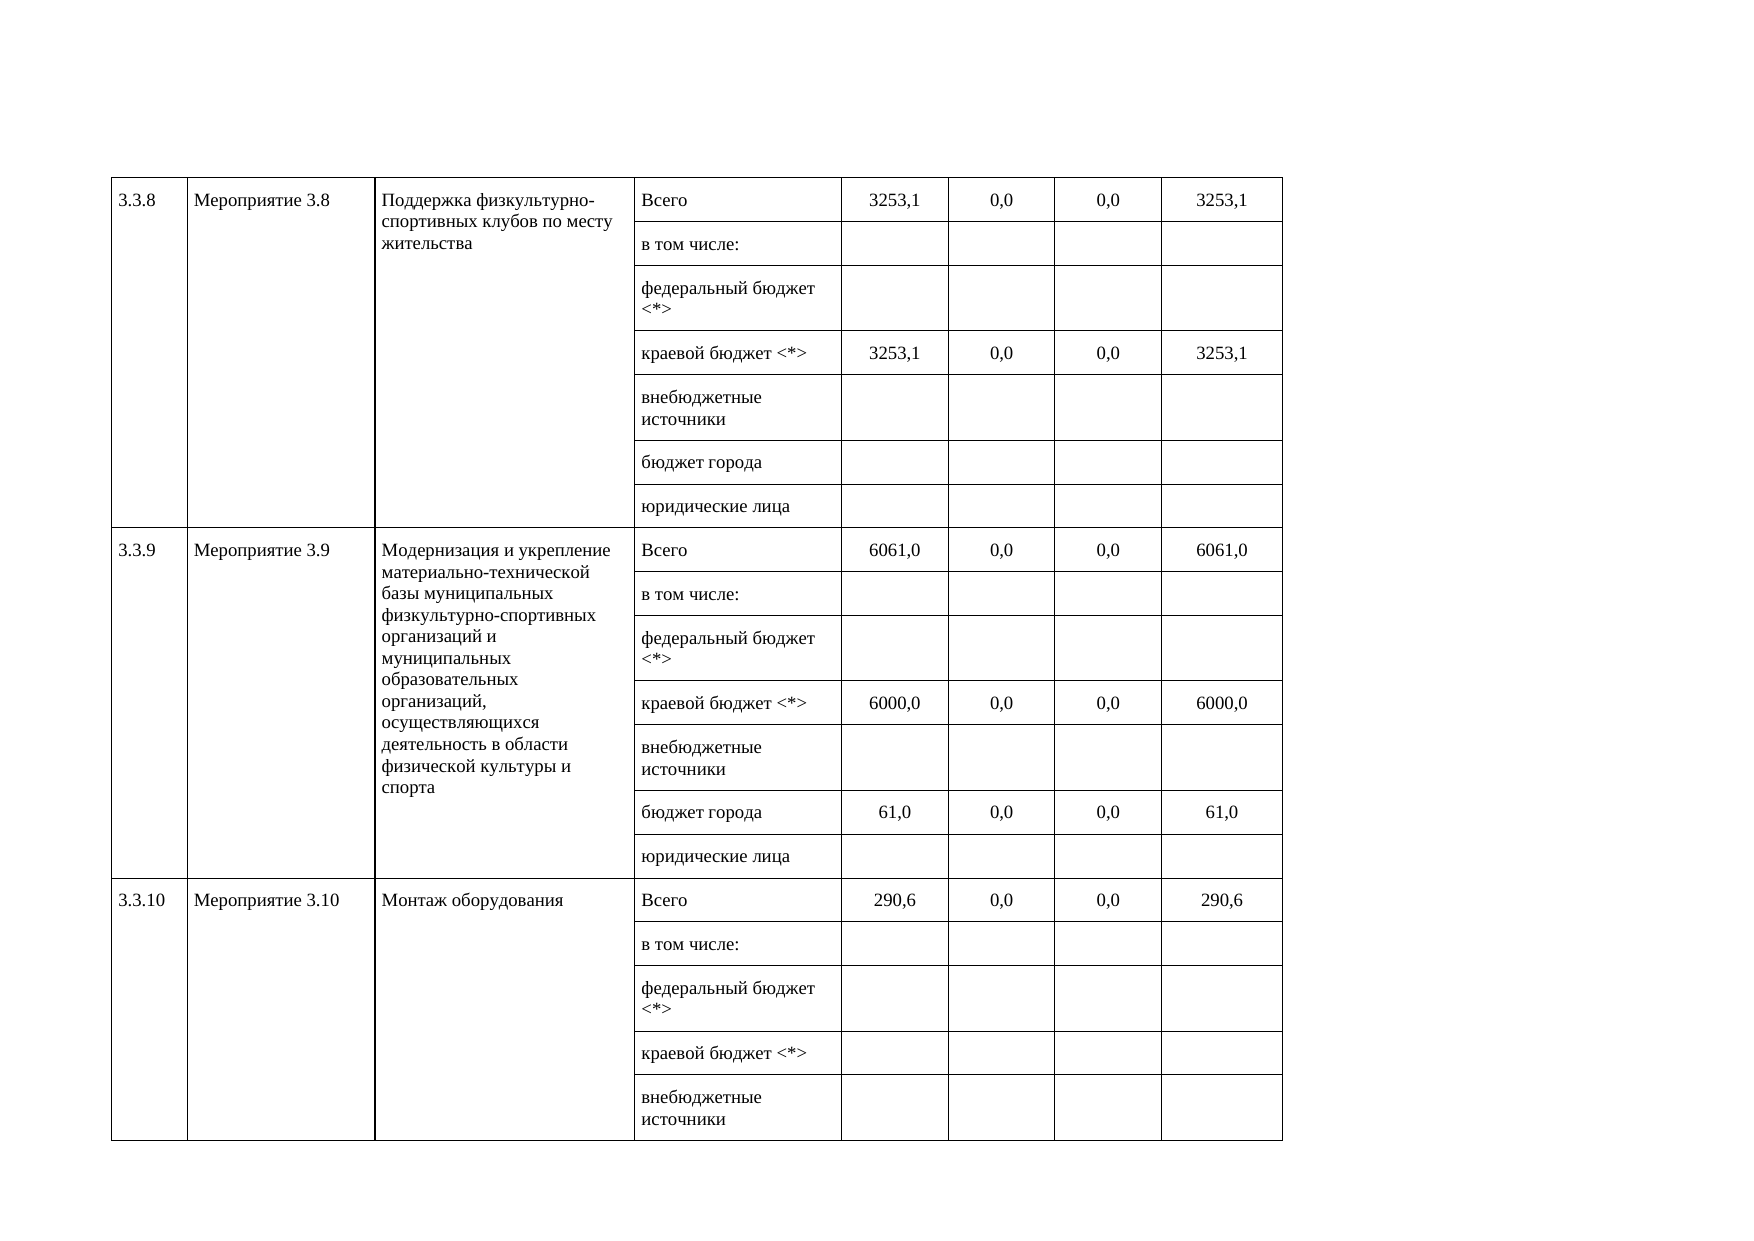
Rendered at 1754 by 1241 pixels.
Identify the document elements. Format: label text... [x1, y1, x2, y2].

table_cell [1055, 222, 1161, 265]
table_cell [842, 1075, 948, 1140]
table_cell внебюджетные источники [635, 1075, 841, 1140]
table_cell 3.3.9 [112, 528, 187, 877]
table_cell [842, 375, 948, 439]
table_cell [949, 441, 1054, 483]
table_cell 61,0 [842, 791, 948, 833]
table_cell 0,0 [949, 528, 1054, 571]
table_cell [949, 835, 1054, 877]
table_cell краевой бюджет <*> [635, 681, 841, 724]
table_cell [949, 375, 1054, 439]
table_cell [949, 616, 1054, 680]
table_cell 0,0 [949, 331, 1054, 374]
table_cell Всего [635, 178, 841, 221]
table_cell [1162, 1075, 1282, 1140]
table_cell бюджет города [635, 791, 841, 833]
table_cell 3253,1 [842, 178, 948, 221]
table_cell [1055, 835, 1161, 877]
table_cell федеральный бюджет <*> [635, 966, 841, 1031]
table_cell [842, 966, 948, 1031]
table_cell 6061,0 [842, 528, 948, 571]
table_cell [842, 441, 948, 483]
table_cell внебюджетные источники [635, 375, 841, 439]
table_cell [1162, 922, 1282, 965]
table_cell [949, 966, 1054, 1031]
table_cell [1162, 966, 1282, 1031]
table_cell [1162, 725, 1282, 790]
table_cell [949, 572, 1054, 615]
table_cell Всего [635, 528, 841, 571]
table_cell [949, 725, 1054, 790]
table_cell [842, 1032, 948, 1074]
table_cell 3.3.8 [112, 178, 187, 527]
table_cell [1055, 616, 1161, 680]
table_cell [842, 485, 948, 527]
table_cell [842, 725, 948, 790]
table_cell Модернизация и укрепление материально-технической базы муниципальных физкультурно-спортивных организаций и муниципальных образовательных организаций, осуществляющихся деятельность в области физической культуры и спорта [376, 528, 634, 877]
table_cell внебюджетные источники [635, 725, 841, 790]
table_cell [842, 572, 948, 615]
table_cell Всего [635, 879, 841, 921]
table_cell [1055, 375, 1161, 439]
table_cell 3253,1 [842, 331, 948, 374]
table_cell [1162, 222, 1282, 265]
table_cell 3.3.10 [112, 879, 187, 1140]
table_cell [1055, 572, 1161, 615]
table_cell 0,0 [949, 681, 1054, 724]
table_cell бюджет города [635, 441, 841, 483]
table_cell 3253,1 [1162, 178, 1282, 221]
table_cell федеральный бюджет <*> [635, 266, 841, 330]
table_cell [949, 1075, 1054, 1140]
table_cell 0,0 [1055, 791, 1161, 833]
table_cell [842, 266, 948, 330]
table_cell [949, 222, 1054, 265]
table_cell [842, 835, 948, 877]
table_cell [1162, 266, 1282, 330]
table_cell [1055, 1032, 1161, 1074]
table_cell федеральный бюджет <*> [635, 616, 841, 680]
table_cell в том числе: [635, 572, 841, 615]
table_cell [1055, 725, 1161, 790]
table_cell [1055, 266, 1161, 330]
table_cell юридические лица [635, 485, 841, 527]
table_cell [1055, 485, 1161, 527]
table_cell [1162, 1032, 1282, 1074]
table_cell 6061,0 [1162, 528, 1282, 571]
table_cell в том числе: [635, 222, 841, 265]
table_cell 0,0 [949, 879, 1054, 921]
table_cell [1055, 1075, 1161, 1140]
table_cell краевой бюджет <*> [635, 331, 841, 374]
table_cell [1162, 572, 1282, 615]
table_cell [842, 922, 948, 965]
table_cell 290,6 [842, 879, 948, 921]
table_cell в том числе: [635, 922, 841, 965]
table_cell 0,0 [1055, 681, 1161, 724]
table_cell Поддержка физкультурно-спортивных клубов по месту жительства [376, 178, 634, 527]
table_cell 290,6 [1162, 879, 1282, 921]
table_cell [1162, 835, 1282, 877]
table_cell 0,0 [1055, 528, 1161, 571]
table_cell [949, 485, 1054, 527]
table_cell 6000,0 [1162, 681, 1282, 724]
table_cell 0,0 [949, 791, 1054, 833]
table_cell юридические лица [635, 835, 841, 877]
table_cell Мероприятие 3.9 [188, 528, 374, 877]
table_cell [1055, 441, 1161, 483]
table_cell Монтаж оборудования [376, 879, 634, 1140]
table_cell [1055, 922, 1161, 965]
table_cell [949, 922, 1054, 965]
table_cell 6000,0 [842, 681, 948, 724]
table_cell краевой бюджет <*> [635, 1032, 841, 1074]
table_cell [949, 266, 1054, 330]
table_cell [949, 1032, 1054, 1074]
table_cell 0,0 [949, 178, 1054, 221]
table_cell [842, 616, 948, 680]
table_cell 0,0 [1055, 178, 1161, 221]
table_cell [1162, 616, 1282, 680]
table_cell [1162, 485, 1282, 527]
table_cell [1162, 375, 1282, 439]
table_cell 61,0 [1162, 791, 1282, 833]
table_cell 0,0 [1055, 331, 1161, 374]
table_cell Мероприятие 3.10 [188, 879, 374, 1140]
table_cell [1055, 966, 1161, 1031]
table_cell Мероприятие 3.8 [188, 178, 374, 527]
table_cell 0,0 [1055, 879, 1161, 921]
table_cell [1162, 441, 1282, 483]
table_cell [842, 222, 948, 265]
table_cell 3253,1 [1162, 331, 1282, 374]
